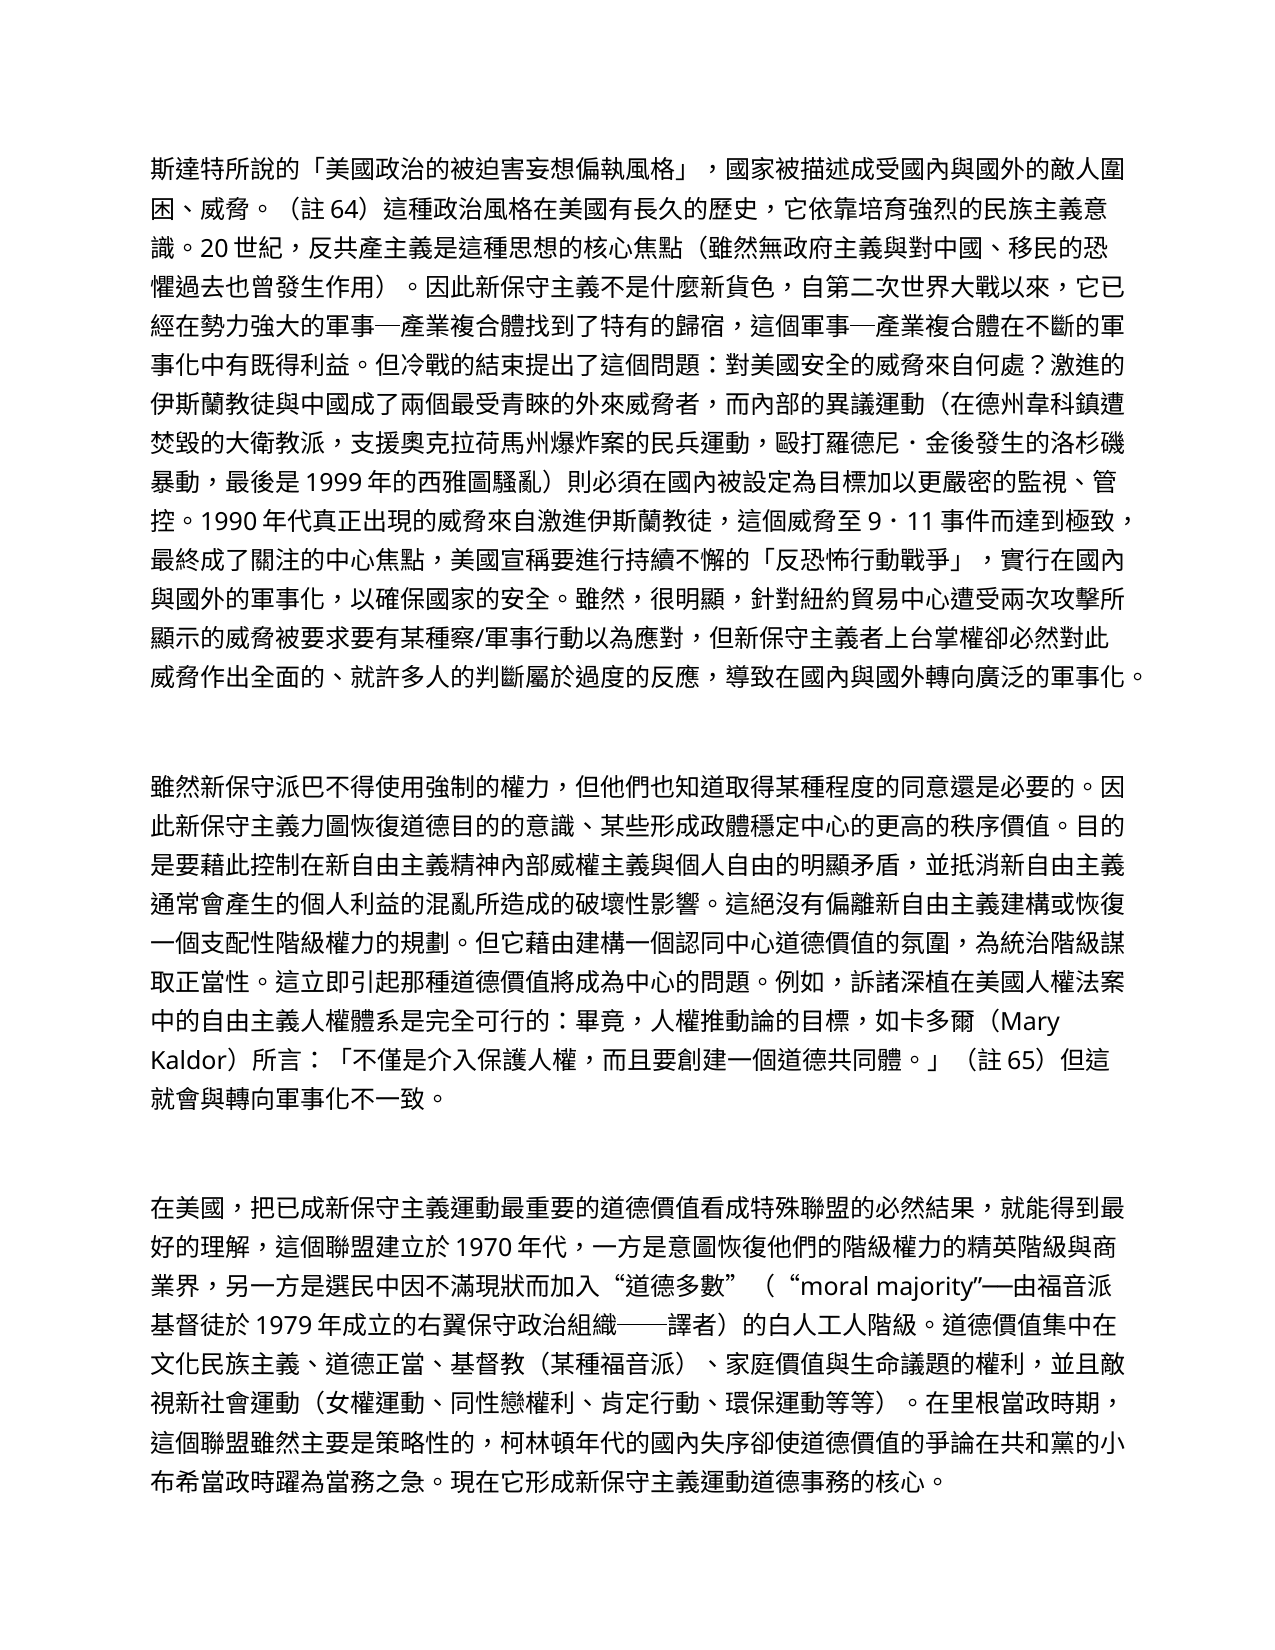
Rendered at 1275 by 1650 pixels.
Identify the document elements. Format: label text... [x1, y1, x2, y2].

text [150, 150, 1125, 694]
text 雖然新保守派巴不得使用強制的權力，但他們也知道取得某種程度的同意還是必要的。因此新保守主義力圖恢復道德目的的意識、某些形成政體穩定中心的更高的秩序價值。目的是要藉此控制在新自由主義精神內部威權主義與個人自由的明顯矛盾，並抵消新自由主義通常會產生的個人利益的混亂所造成的破壞性影響。這絕沒有偏離新自由主義建構或恢復一個支配性階級權力的規劃。但它藉由建構一個認同中心道德價值的氛圍，為統治階級謀取正當性。這立即引起那種道德價值將成為中心的問題。例如，訴諸深植在美國人權法案中的自由主義人權體系是完全可行的：畢竟，人權推動論的目標，如卡多爾（Mary Kaldor）所言：「不僅是介入保護人權，而且要創建一個道德共同體。」（註65）但這就會與轉向軍事化不一致。 [150, 767, 1125, 1116]
text 在美國，把已成新保守主義運動最重要的道德價值看成特殊聯盟的必然結果，就能得到最好的理解，這個聯盟建立於1970年代，一方是意圖恢復他們的階級權力的精英階級與商業界，另一方是選民中因不滿現狀而加入“道德多數”（“moral majority”──由福音派基督徒於1979年成立的右翼保守政治組織──譯者）的白人工人階級。道德價值集中在文化民族主義、道德正當、基督教（某種福音派）、家庭價值與生命議題的權利，並且敵視新社會運動（女權運動、同性戀權利、肯定行動、環保運動等等）。在里根當政時期，這個聯盟雖然主要是策略性的，柯林頓年代的國內失序卻使道德價值的爭論在共和黨的小布希當政時躍為當務之急。現在它形成新保守主義運動道德事務的核心。 [150, 1189, 1125, 1498]
